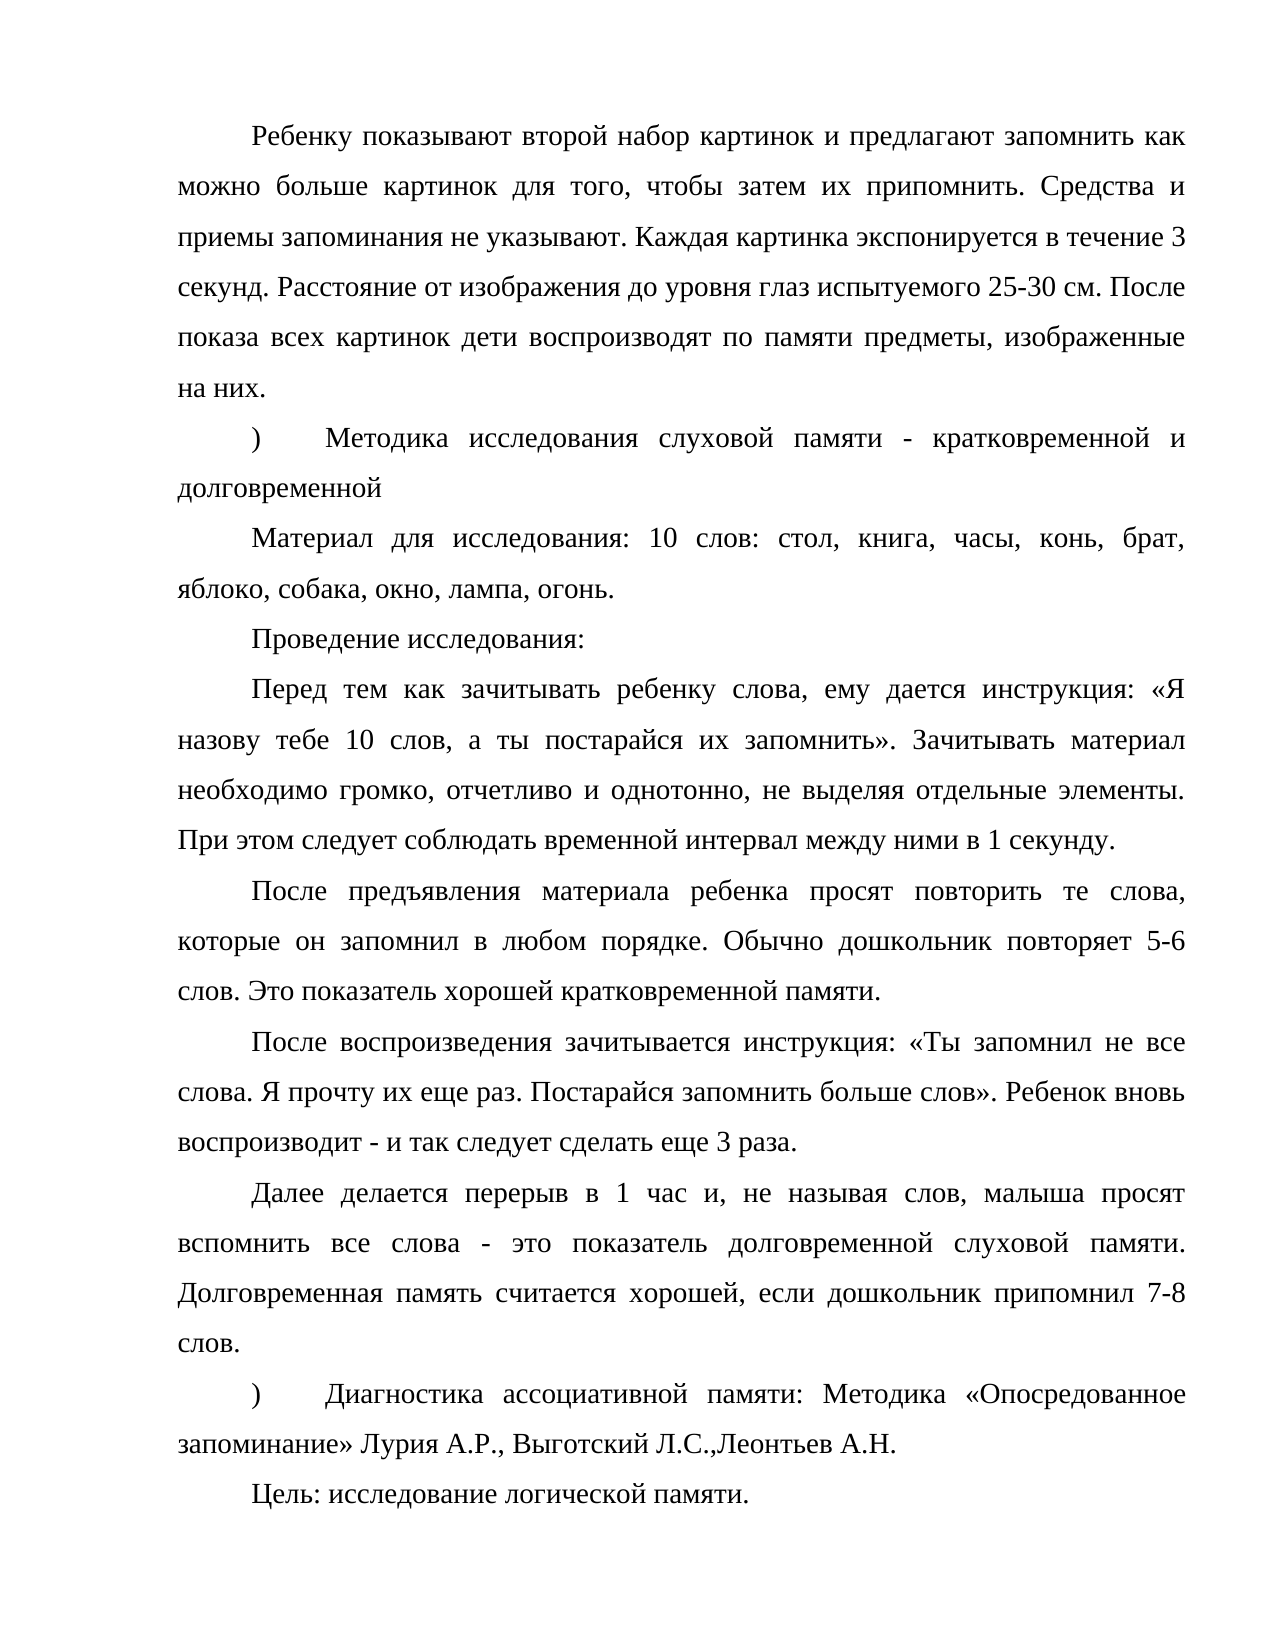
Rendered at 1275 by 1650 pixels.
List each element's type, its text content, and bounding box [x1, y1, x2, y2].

text Цель: исследование логической памяти. [177, 1477, 1186, 1510]
text Далее делается перерыв в 1 час и, не называя слов, малыша просят вспомнить все слова - это показатель долговременной слуховой памяти. Долговременная память считается хорошей, если дошкольник припомнил 7-8 слов. [177, 1175, 1186, 1359]
text После предъявления материала ребенка просят повторить те слова, которые он запомнил в любом порядке. Обычно дошкольник повторяет 5-6 слов. Это показатель хорошей кратковременной памяти. [177, 873, 1186, 1007]
text Перед тем как зачитывать ребенку слова, ему дается инструкция: «Я назову тебе 10 слов, а ты постарайся их запомнить». Зачитывать материал необходимо громко, отчетливо и однотонно, не выделяя отдельные элементы. При этом следует соблюдать временной интервал между ними в 1 секунду. [177, 672, 1186, 856]
text ) Методика исследования слуховой памяти - кратковременной и долговременной [177, 420, 1186, 504]
text Проведение исследования: [177, 621, 1186, 655]
text После воспроизведения зачитывается инструкция: «Ты запомнил не все слова. Я прочту их еще раз. Постарайся запомнить больше слов». Ребенок вновь воспроизводит - и так следует сделать еще 3 раза. [177, 1024, 1186, 1158]
text Ребенку показывают второй набор картинок и предлагают запомнить как можно больше картинок для того, чтобы затем их припомнить. Средства и приемы запоминания не указывают. Каждая картинка экспонируется в течение 3 секунд. Расстояние от изображения до уровня глаз испытуемого 25-30 см. После показа всех картинок дети воспроизводят по памяти предметы, изображенные на них. [177, 118, 1186, 403]
text Материал для исследования: 10 слов: стол, книга, часы, конь, брат, яблоко, собака, окно, лампа, огонь. [177, 521, 1186, 604]
text ) Диагностика ассоциативной памяти: Методика «Опосредованное запоминание» Лурия А.Р., Выготский Л.С.,Леонтьев А.Н. [177, 1376, 1186, 1460]
